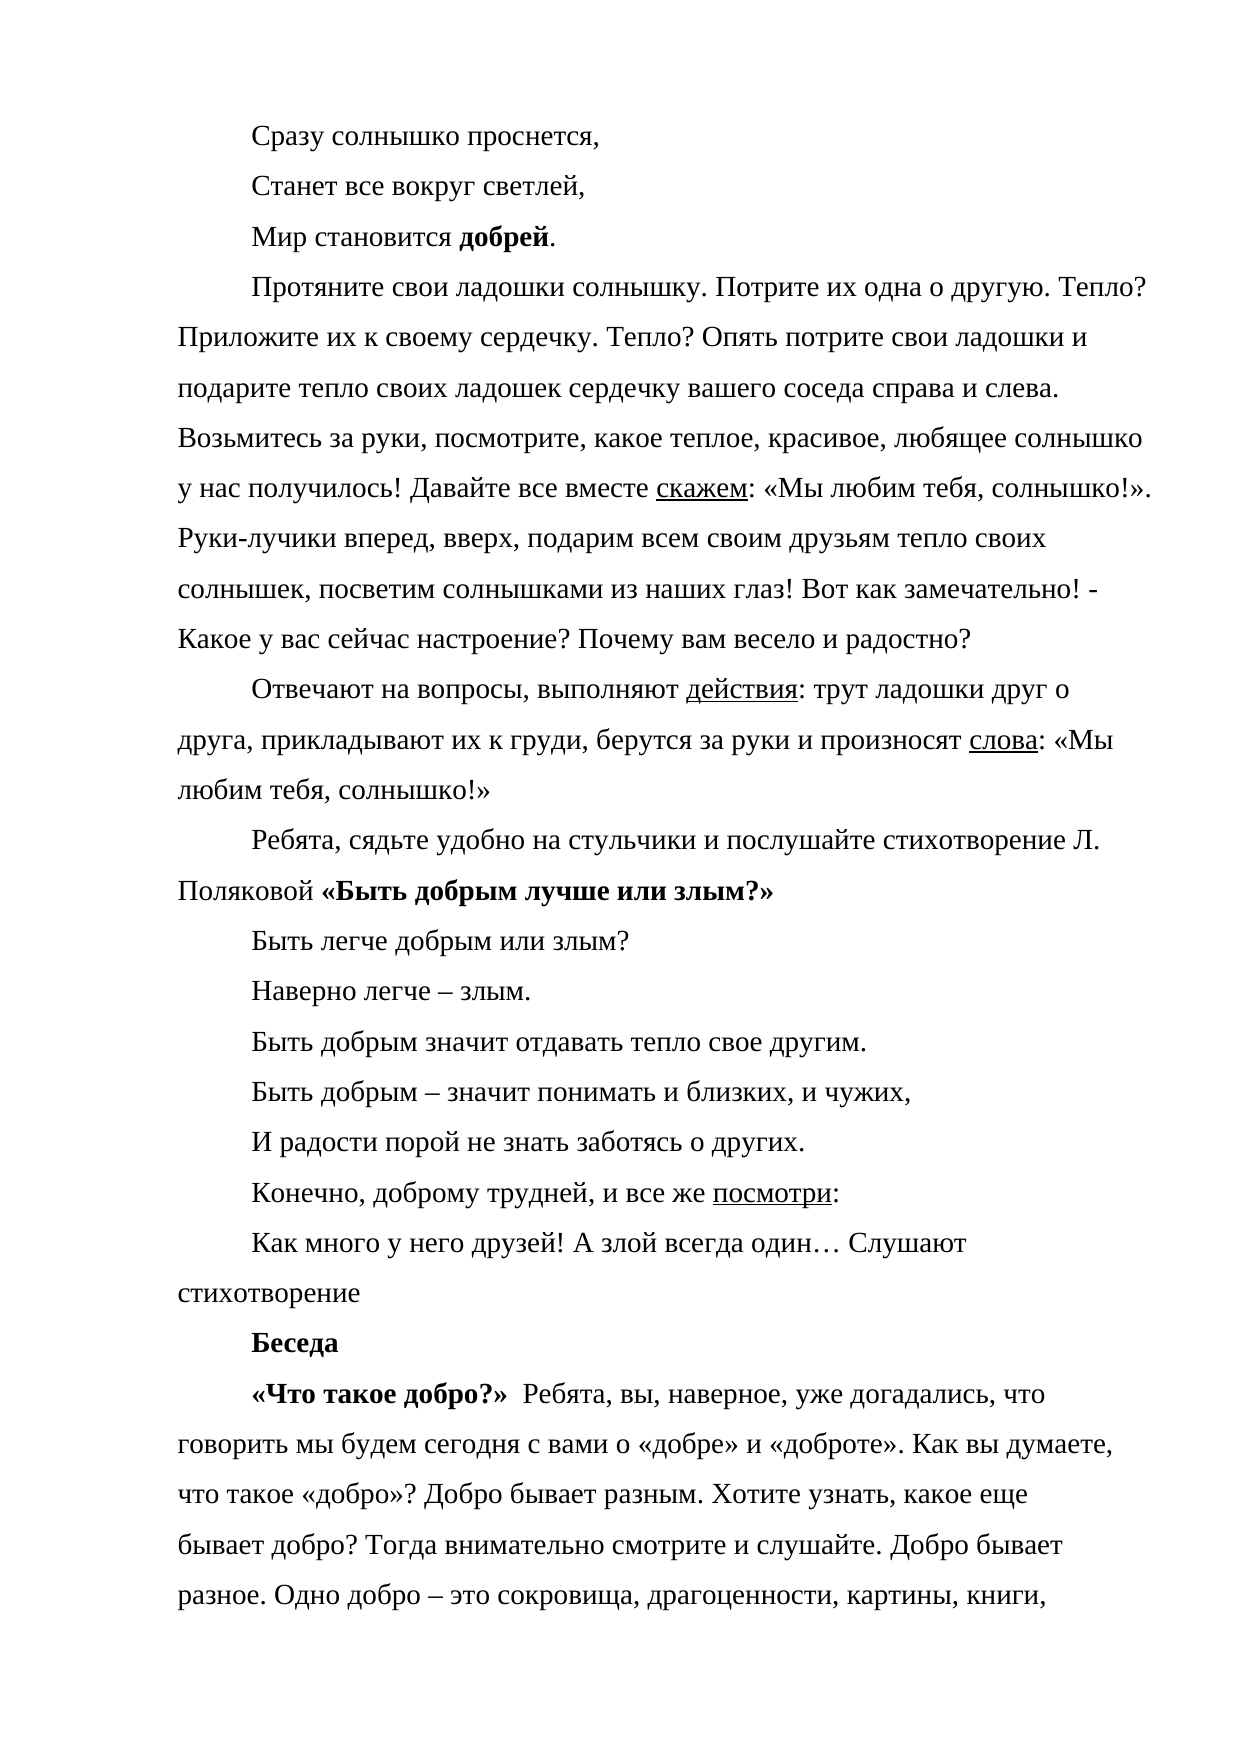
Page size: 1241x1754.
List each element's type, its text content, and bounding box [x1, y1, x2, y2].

text Наверно легче – злым. [177, 973, 1152, 1007]
text И радости порой не знать заботясь о других. [177, 1124, 1152, 1158]
text Мир становится добрей. [177, 219, 1152, 252]
text Быть добрым – значит понимать и близких, и чужих, [177, 1074, 1152, 1108]
text Быть легче добрым или злым? [177, 923, 1152, 957]
text Сразу солнышко проснется, [177, 118, 1152, 152]
text Станет все вокруг светлей, [177, 168, 1152, 202]
text Протяните свои ладошки солнышку. Потрите их одна о другую. Тепло? Приложите их к своему сердечку. Тепло? Опять потрите свои ладошки и подарите тепло своих ладошек сердечку вашего соседа справа и слева. Возьмитесь за руки, посмотрите, какое теплое, красивое, любящее солнышко у нас получилось! Давайте все вместе скажем: «Мы любим тебя, солнышко!». Руки-лучики вперед, вверх, подарим всем своим друзьям тепло своих солнышек, посветим солнышками из наших глаз! Вот как замечательно! - Какое у вас сейчас настроение? Почему вам весело и радостно? [177, 269, 1152, 655]
text Беседа [177, 1326, 1152, 1359]
text Отвечают на вопросы, выполняют действия: трут ладошки друг о друга, прикладывают их к груди, берутся за руки и произносят слова: «Мы любим тебя, солнышко!» [177, 672, 1152, 806]
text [177, 1376, 1152, 1611]
text Конечно, доброму трудней, и все же посмотри: [177, 1175, 1152, 1208]
text Быть добрым значит отдавать тепло свое другим. [177, 1024, 1152, 1057]
text Как много у него друзей! А злой всегда один… Слушают стихотворение [177, 1225, 1152, 1309]
text Ребята, сядьте удобно на стульчики и послушайте стихотворение Л. Поляковой «Быть добрым лучше или злым?» [177, 822, 1152, 906]
